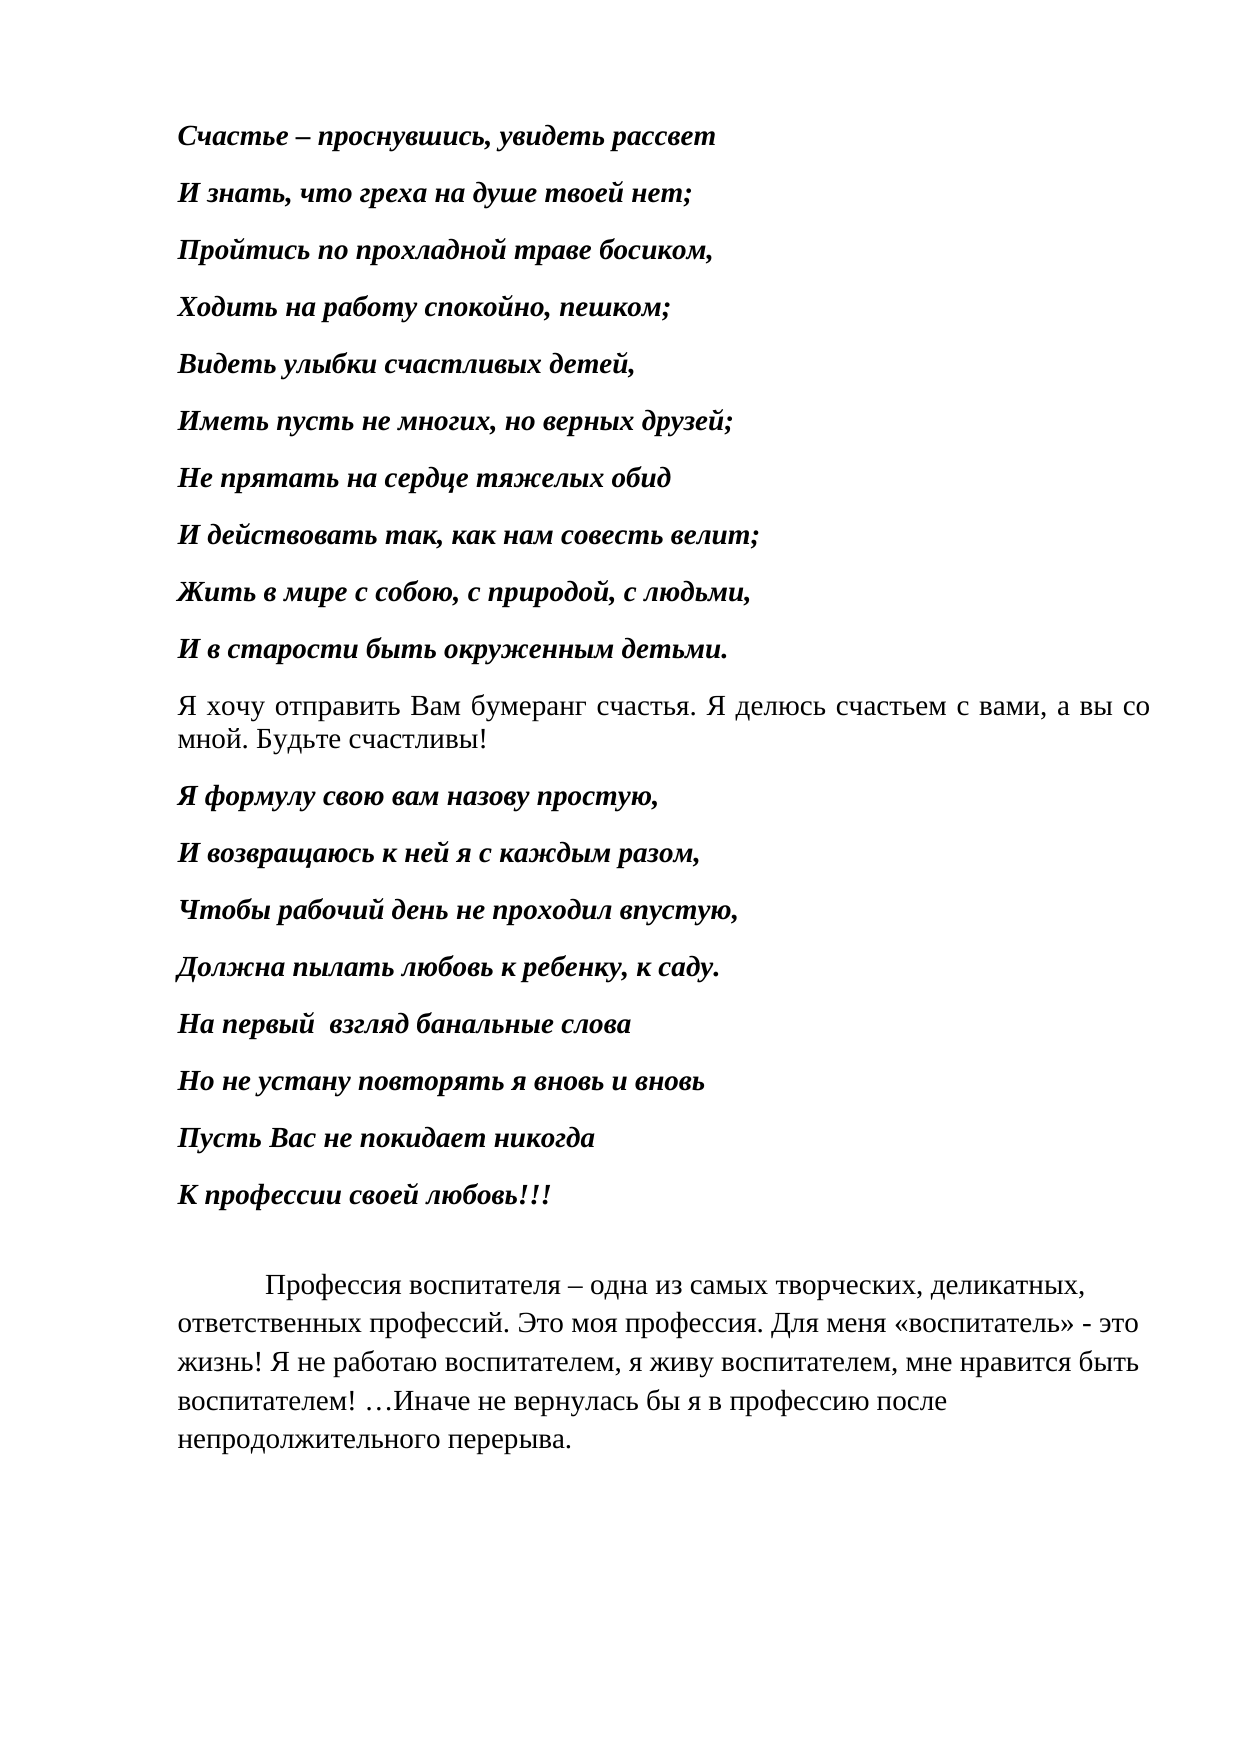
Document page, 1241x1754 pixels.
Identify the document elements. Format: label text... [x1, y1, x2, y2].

text На первый взгляд банальные слова [177, 1006, 1152, 1040]
text Видеть улыбки счастливых детей, [177, 346, 1152, 379]
text Пусть Вас не покидает никогда [177, 1120, 1152, 1154]
text Счастье – проснувшись, увидеть рассвет [177, 118, 1152, 152]
text И возвращаюсь к ней я с каждым разом, [177, 835, 1152, 869]
text Не прятать на сердце тяжелых обид [177, 460, 1152, 493]
text И знать, что греха на душе твоей нет; [177, 175, 1152, 209]
text Чтобы рабочий день не проходил впустую, [177, 892, 1152, 926]
text Пройтись по прохладной траве босиком, [177, 232, 1152, 266]
text Ходить на работу спокойно, пешком; [177, 289, 1152, 323]
text К профессии своей любовь!!! [177, 1177, 1152, 1211]
text Я формулу свою вам назову простую, [177, 778, 1152, 812]
text Я хочу отправить Вам бумеранг счастья. Я делюсь счастьем с вами, а вы со мной. Будьте счастливы! [177, 688, 1152, 755]
text И в старости быть окруженным детьми. [177, 631, 1152, 664]
text Должна пылать любовь к ребенку, к саду. [177, 949, 1152, 983]
text Профессия воспитателя – одна из самых творческих, деликатных, ответственных профессий. Это моя профессия. Для меня «воспитатель» - это жизнь! Я не работаю воспитателем, я живу воспитателем, мне нравится быть воспитателем! …Иначе не вернулась бы я в профессию после непродолжительного перерыва. [177, 1267, 1152, 1455]
text Но не устану повторять я вновь и вновь [177, 1063, 1152, 1097]
text Жить в мире с собою, с природой, с людьми, [177, 574, 1152, 607]
text И действовать так, как нам совесть велит; [177, 517, 1152, 551]
text Иметь пусть не многих, но верных друзей; [177, 403, 1152, 437]
